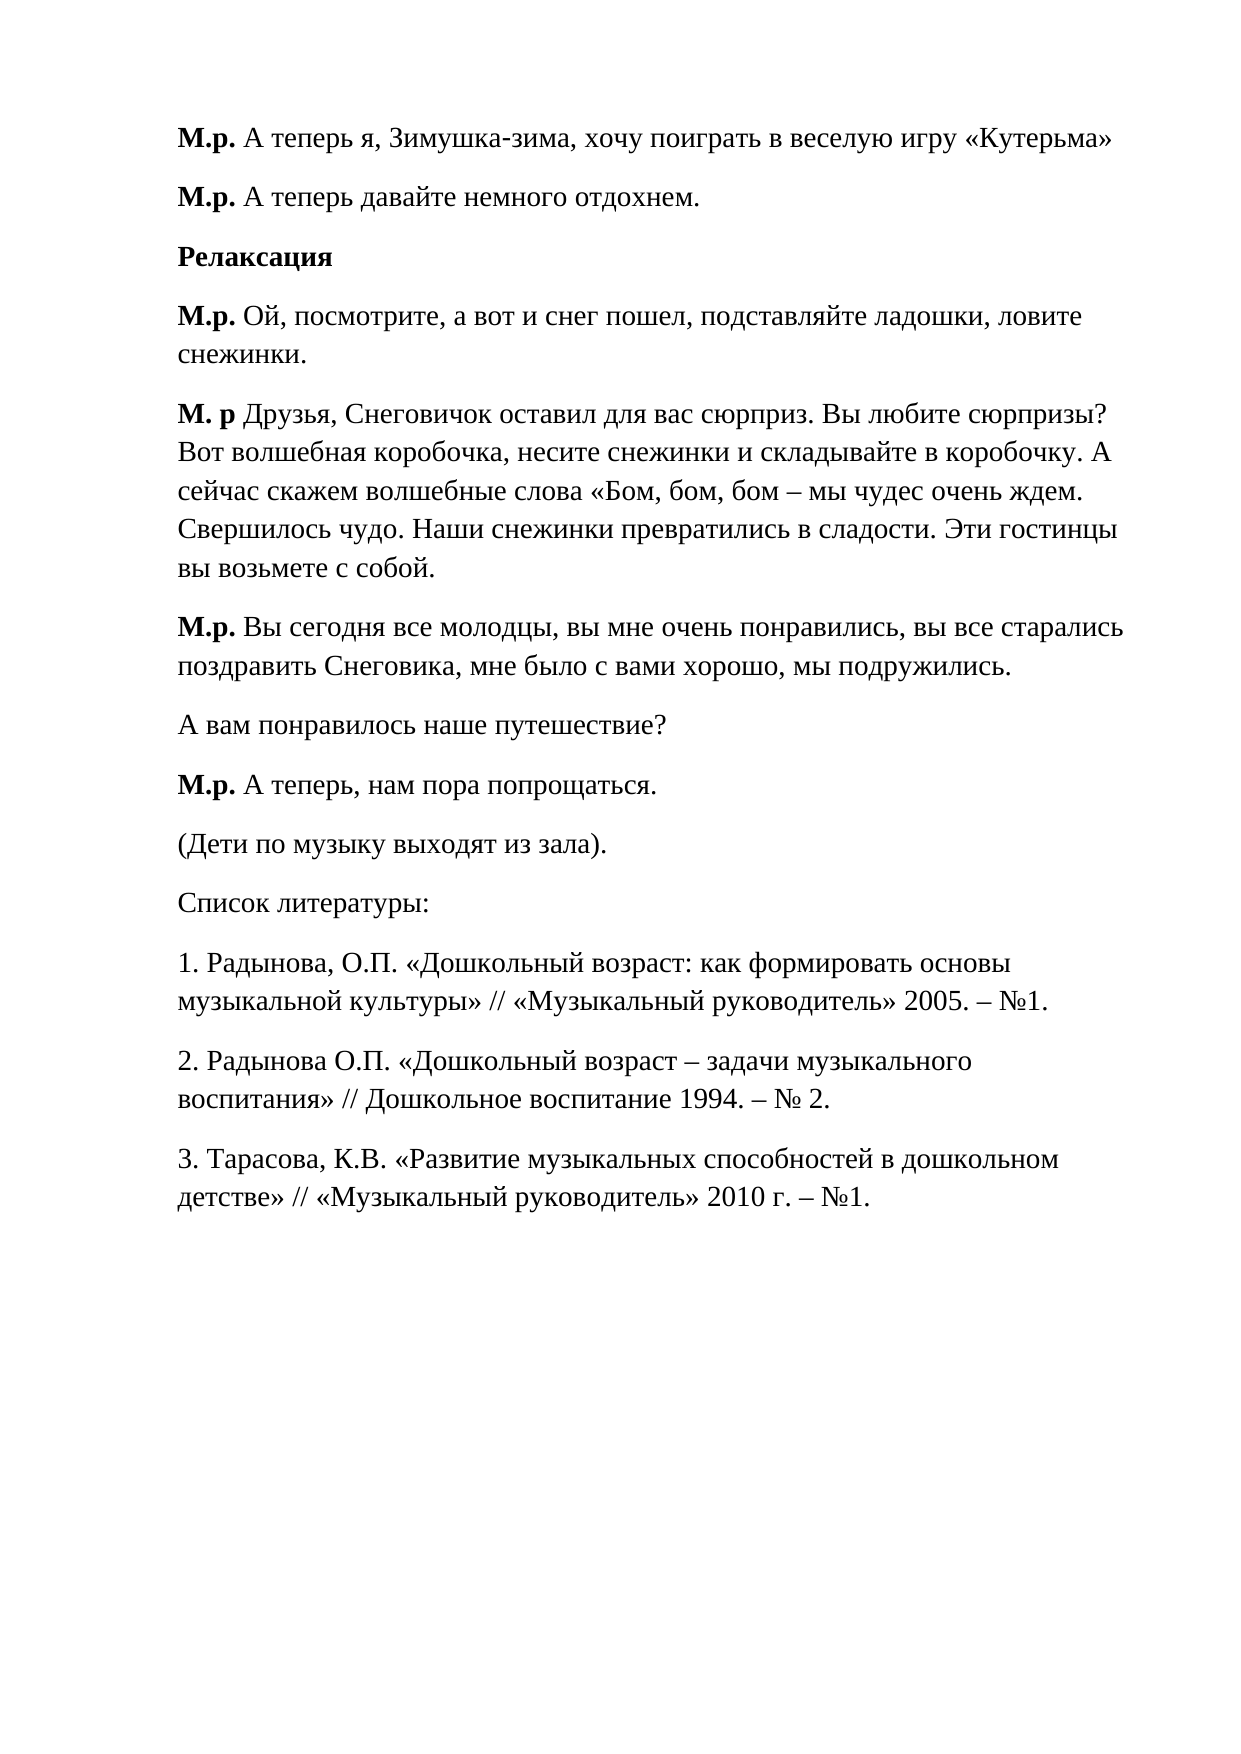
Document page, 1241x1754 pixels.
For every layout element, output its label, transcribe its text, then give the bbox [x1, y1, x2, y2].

text 3. Тарасова, К.В. «Развитие музыкальных способностей в дошкольном детстве» // «Музыкальный руководитель» 2010 г. – №1. [177, 1141, 1152, 1213]
text 1. Радынова, О.П. «Дошкольный возраст: как формировать основы музыкальной культуры» // «Музыкальный руководитель» 2005. – №1. [177, 945, 1152, 1017]
text М.р. А теперь, нам пора попрощаться. [177, 767, 1152, 800]
text А вам понравилось наше путешествие? [177, 707, 1152, 741]
text Список литературы: [177, 886, 1152, 919]
text М.р. Вы сегодня все молодцы, вы мне очень понравились, вы все старались поздравить Снеговика, мне было с вами хорошо, мы подружились. [177, 609, 1152, 682]
text М.р. А теперь давайте немного отдохнем. [177, 179, 1152, 213]
text (Дети по музыку выходят из зала). [177, 826, 1152, 860]
text М. р Друзья, Снеговичок оставил для вас сюрприз. Вы любите сюрпризы? Вот волшебная коробочка, несите снежинки и складывайте в коробочку. А сейчас скажем волшебные слова «Бом, бом, бом – мы чудес очень ждем. Свершилось чудо. Наши снежинки превратились в сладости. Эти гостинцы вы возьмете с собой. [177, 396, 1152, 584]
text М.р. А теперь я, Зимушка‐зима, хочу поиграть в веселую игру «Кутерьма» [177, 118, 1152, 153]
text М.р. Ой, посмотрите, а вот и снег пошел, подставляйте ладошки, ловите снежинки. [177, 298, 1152, 370]
text Релаксация [177, 239, 1152, 272]
text 2. Радынова О.П. «Дошкольный возраст – задачи музыкального воспитания» // Дошкольное воспитание 1994. – № 2. [177, 1043, 1152, 1115]
